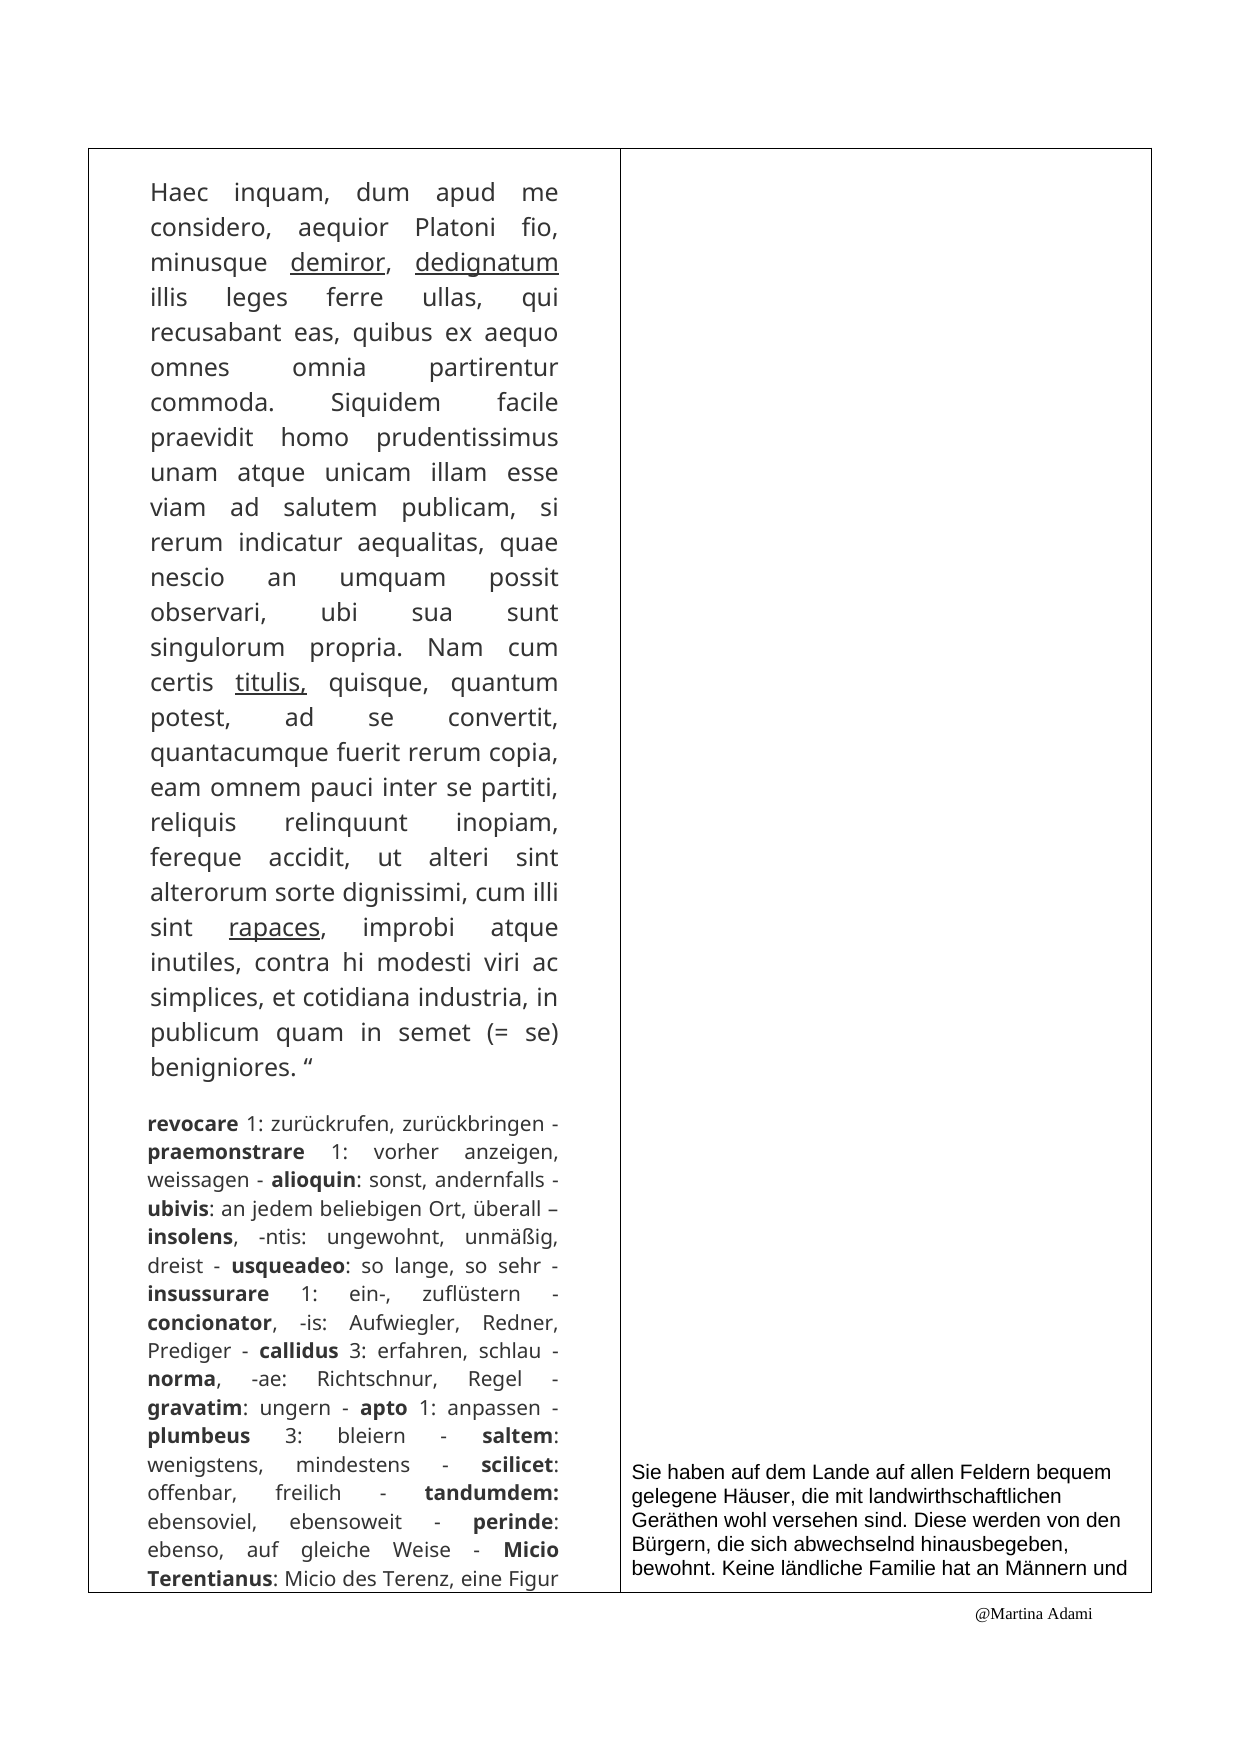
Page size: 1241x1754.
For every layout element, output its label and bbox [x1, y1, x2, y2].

table_header [89, 149, 620, 1592]
table_header [621, 149, 1151, 1592]
